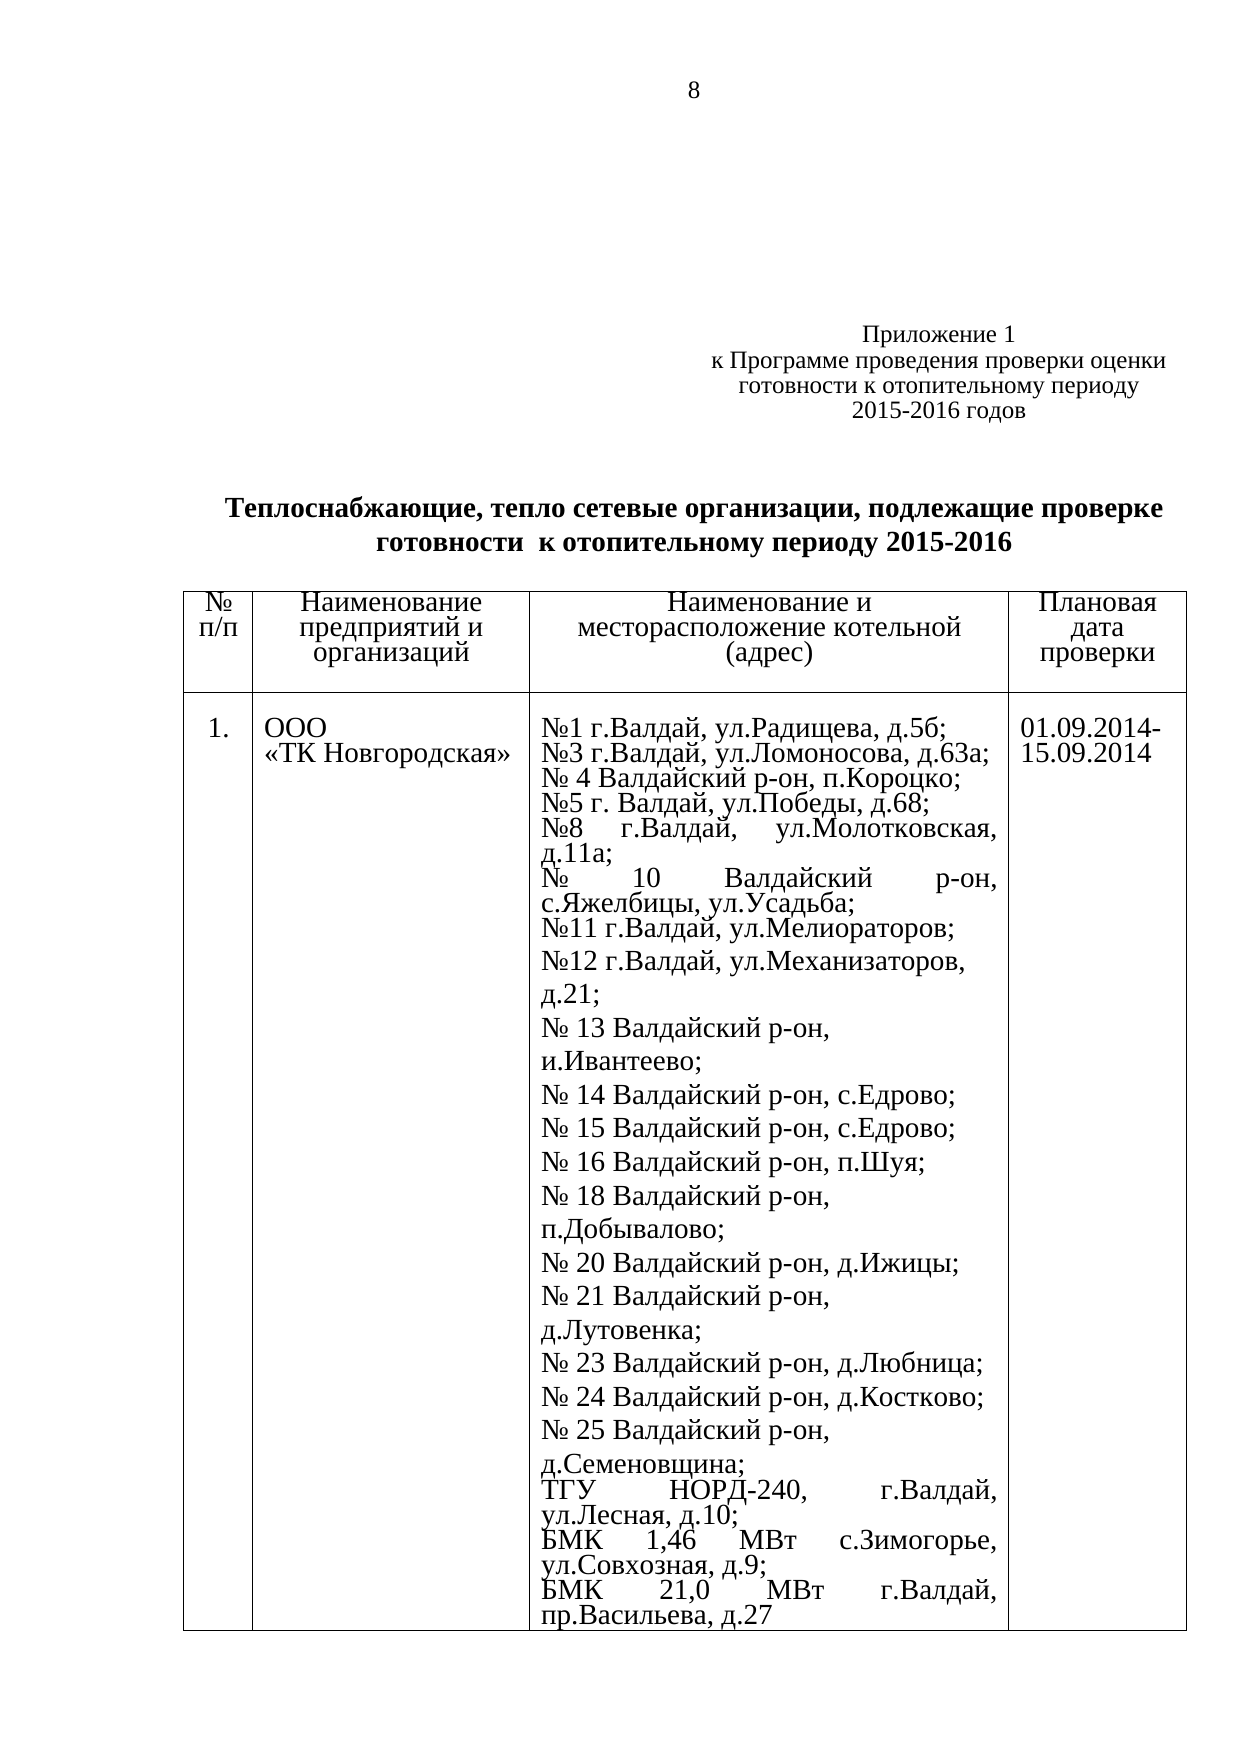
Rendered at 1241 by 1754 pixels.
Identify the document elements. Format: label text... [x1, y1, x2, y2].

table_header Наименование предприятий и организаций [253, 592, 529, 692]
table_header № п/п [184, 592, 252, 692]
table_cell 1. [184, 693, 252, 1629]
table_cell 01.09.2014-15.09.2014 [1009, 693, 1186, 1629]
table_header Плановая дата проверки [1009, 592, 1186, 692]
table_cell ООО «ТК Новгородская» [253, 693, 529, 1629]
text Приложение 1 [696, 319, 1181, 348]
text к Программе проведения проверки оценки [696, 348, 1181, 373]
table_header Наименование и месторасположение котельной (адрес) [530, 592, 1008, 692]
text Теплоснабжающие, тепло сетевые организации, подлежащие проверке готовности к отопительному периоду 2015-2016 [207, 490, 1181, 557]
table_cell №1 г.Валдай, ул.Радищева, д.5б; №3 г.Валдай, ул.Ломоносова, д.63а; № 4 Валдайский р-он, п.Короцко; №5 г. Валдай, ул.Победы, д.68; №8 г.Валдай, ул.Молотковская, д.11а; № 10 Валдайский р-он, с.Яжелбицы, ул.Усадьба; №11 г.Валдай, ул.Мелиораторов; №12 г.Валдай, ул.Механизаторов, д.21; № 13 Валдайский р-он, и.Ивантеево; № 14 Валдайский р-он, с.Едрово; № 15 Валдайский р-он, с.Едрово; № 16 Валдайский р-он, п.Шуя; № 18 Валдайский р-он, п.Добывалово; № 20 Валдайский р-он, д.Ижицы; № 21 Валдайский р-он, д.Лутовенка; № 23 Валдайский р-он, д.Любница; № 24 Валдайский р-он, д.Костково; № 25 Валдайский р-он, д.Семеновщина; ТГУ НОРД-.Валдай, ул.Лесная, д.10; БМК 1,46 МВт с.Зимогорье, ул.Совхозная, д.9; БМК 21,0 МВт г.Валдай, пр.Васильева, д.27 [530, 693, 1008, 1629]
text 2015-2016 годов [696, 398, 1181, 423]
text готовности к отопительному периоду [696, 373, 1181, 398]
